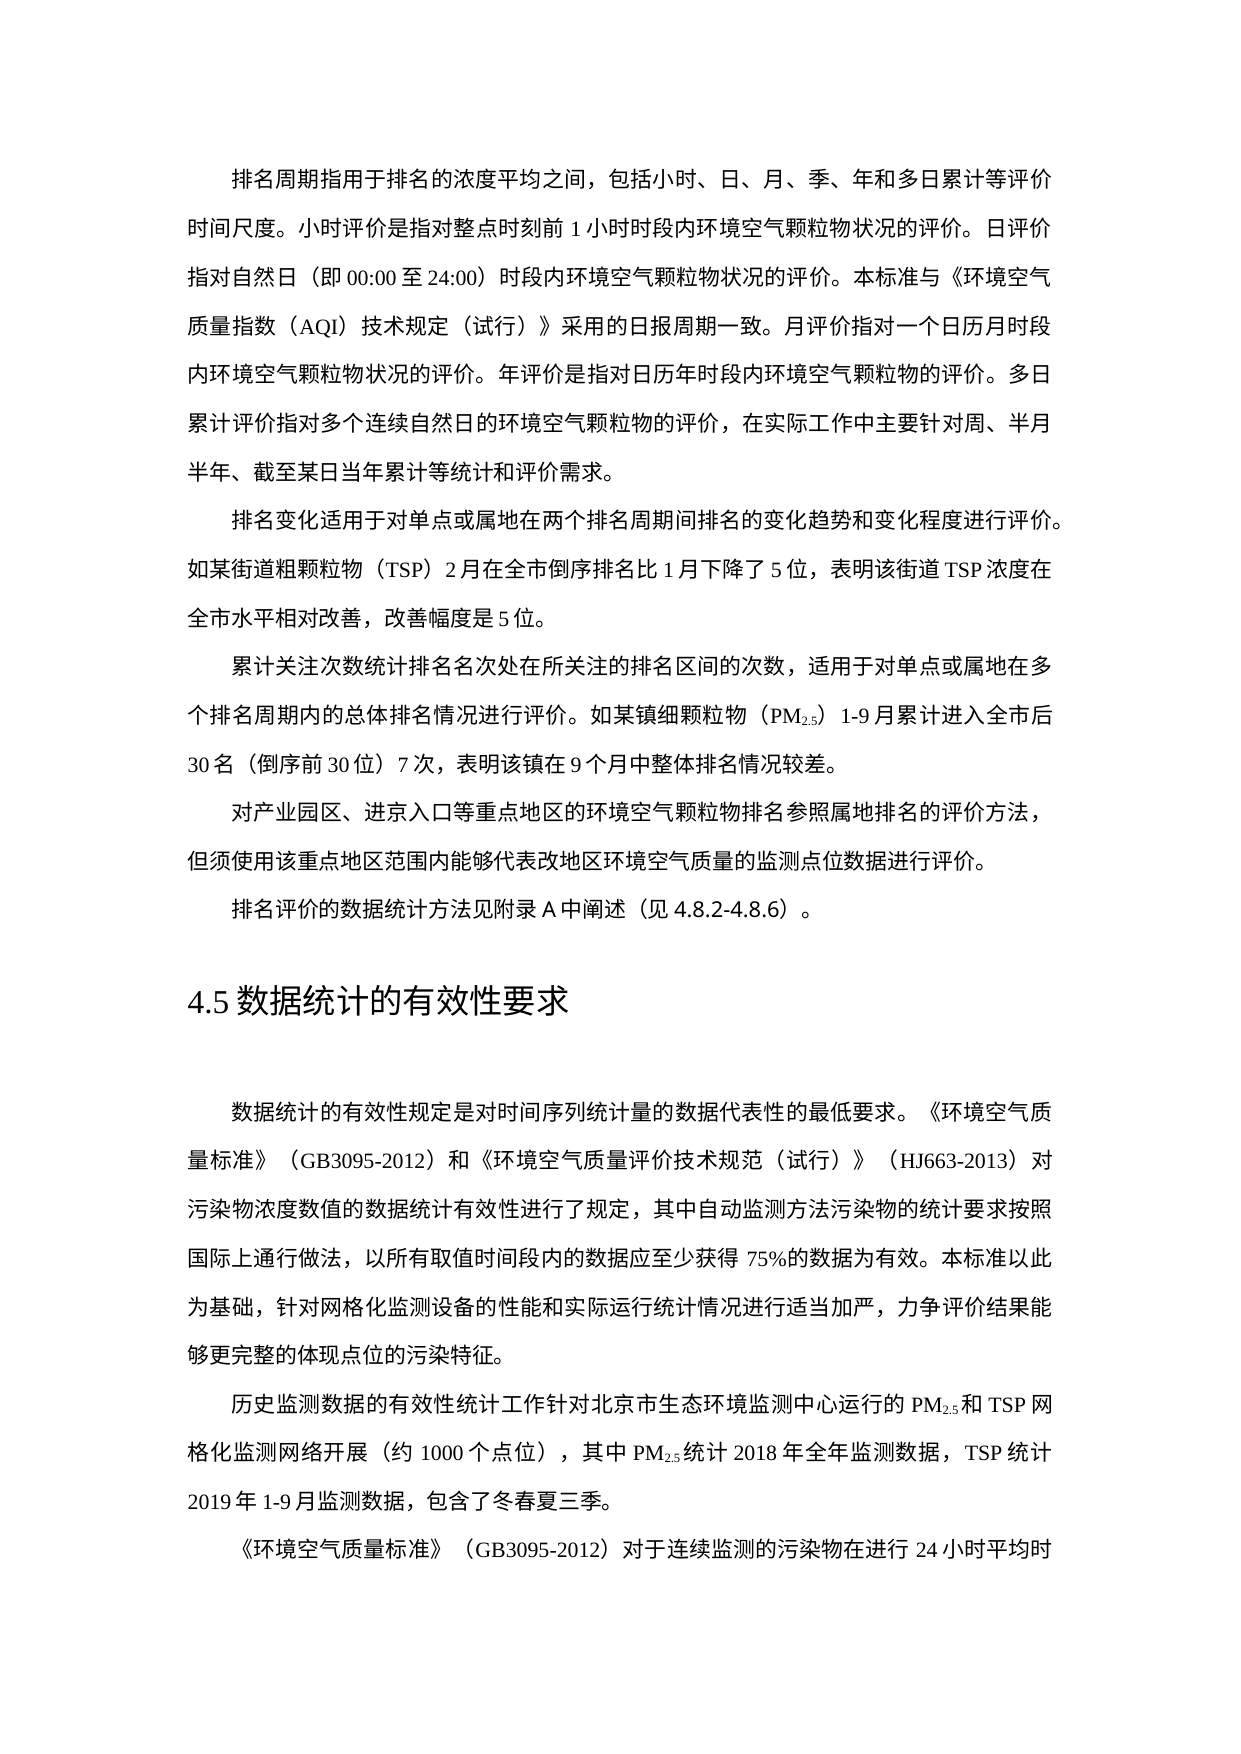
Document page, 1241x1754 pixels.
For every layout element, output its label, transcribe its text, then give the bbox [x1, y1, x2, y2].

text 排名变化适用于对单点或属地在两个排名周期间排名的变化趋势和变化程度进行评价。如某街道粗颗粒物（TSP）2月在全市倒序排名比1月下降了5位，表明该街道TSP浓度在全市水平相对改善，改善幅度是5位。 [187, 503, 1053, 633]
text 累计关注次数统计排名名次处在所关注的排名区间的次数，适用于对单点或属地在多个排名周期内的总体排名情况进行评价。如某镇细颗粒物（PM2.5）1-9月累计进入全市后30名（倒序前30位）7次，表明该镇在9个月中整体排名情况较差。 [187, 649, 1053, 779]
text 数据统计的有效性规定是对时间序列统计量的数据代表性的最低要求。《环境空气质量标准》（GB3095-2012）和《环境空气质量评价技术规范（试行）》（HJ663-2013）对污染物浓度数值的数据统计有效性进行了规定，其中自动监测方法污染物的统计要求按照国际上通行做法，以所有取值时间段内的数据应至少获得75%的数据为有效。本标准以此为基础，针对网格化监测设备的性能和实际运行统计情况进行适当加严，力争评价结果能够更完整的体现点位的污染特征。 [187, 1094, 1053, 1370]
text 排名评价的数据统计方法见附录A中阐述（见4.8.2-4.8.6）。 [187, 892, 1053, 924]
subtitle 4.5数据统计的有效性要求 [187, 967, 1053, 1032]
text 历史监测数据的有效性统计工作针对北京市生态环境监测中心运行的PM2.5和TSP网格化监测网络开展（约1000个点位），其中PM2.5统计2018年全年监测数据，TSP统计2019年1-9月监测数据，包含了冬春夏三季。 [187, 1386, 1053, 1516]
text 排名周期指用于排名的浓度平均之间，包括小时、日、月、季、年和多日累计等评价时间尺度。小时评价是指对整点时刻前1小时时段内环境空气颗粒物状况的评价。日评价指对自然日（即00:00至24:00）时段内环境空气颗粒物状况的评价。本标准与《环境空气质量指数（AQI）技术规定（试行）》采用的日报周期一致。月评价指对一个日历月时段内环境空气颗粒物状况的评价。年评价是指对日历年时段内环境空气颗粒物的评价。多日累计评价指对多个连续自然日的环境空气颗粒物的评价，在实际工作中主要针对周、半月、半年、截至某日当年累计等统计和评价需求。 [187, 162, 1053, 487]
text 对产业园区、进京入口等重点地区的环境空气颗粒物排名参照属地排名的评价方法，但须使用该重点地区范围内能够代表改地区环境空气质量的监测点位数据进行评价。 [187, 794, 1053, 876]
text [187, 1532, 1053, 1564]
